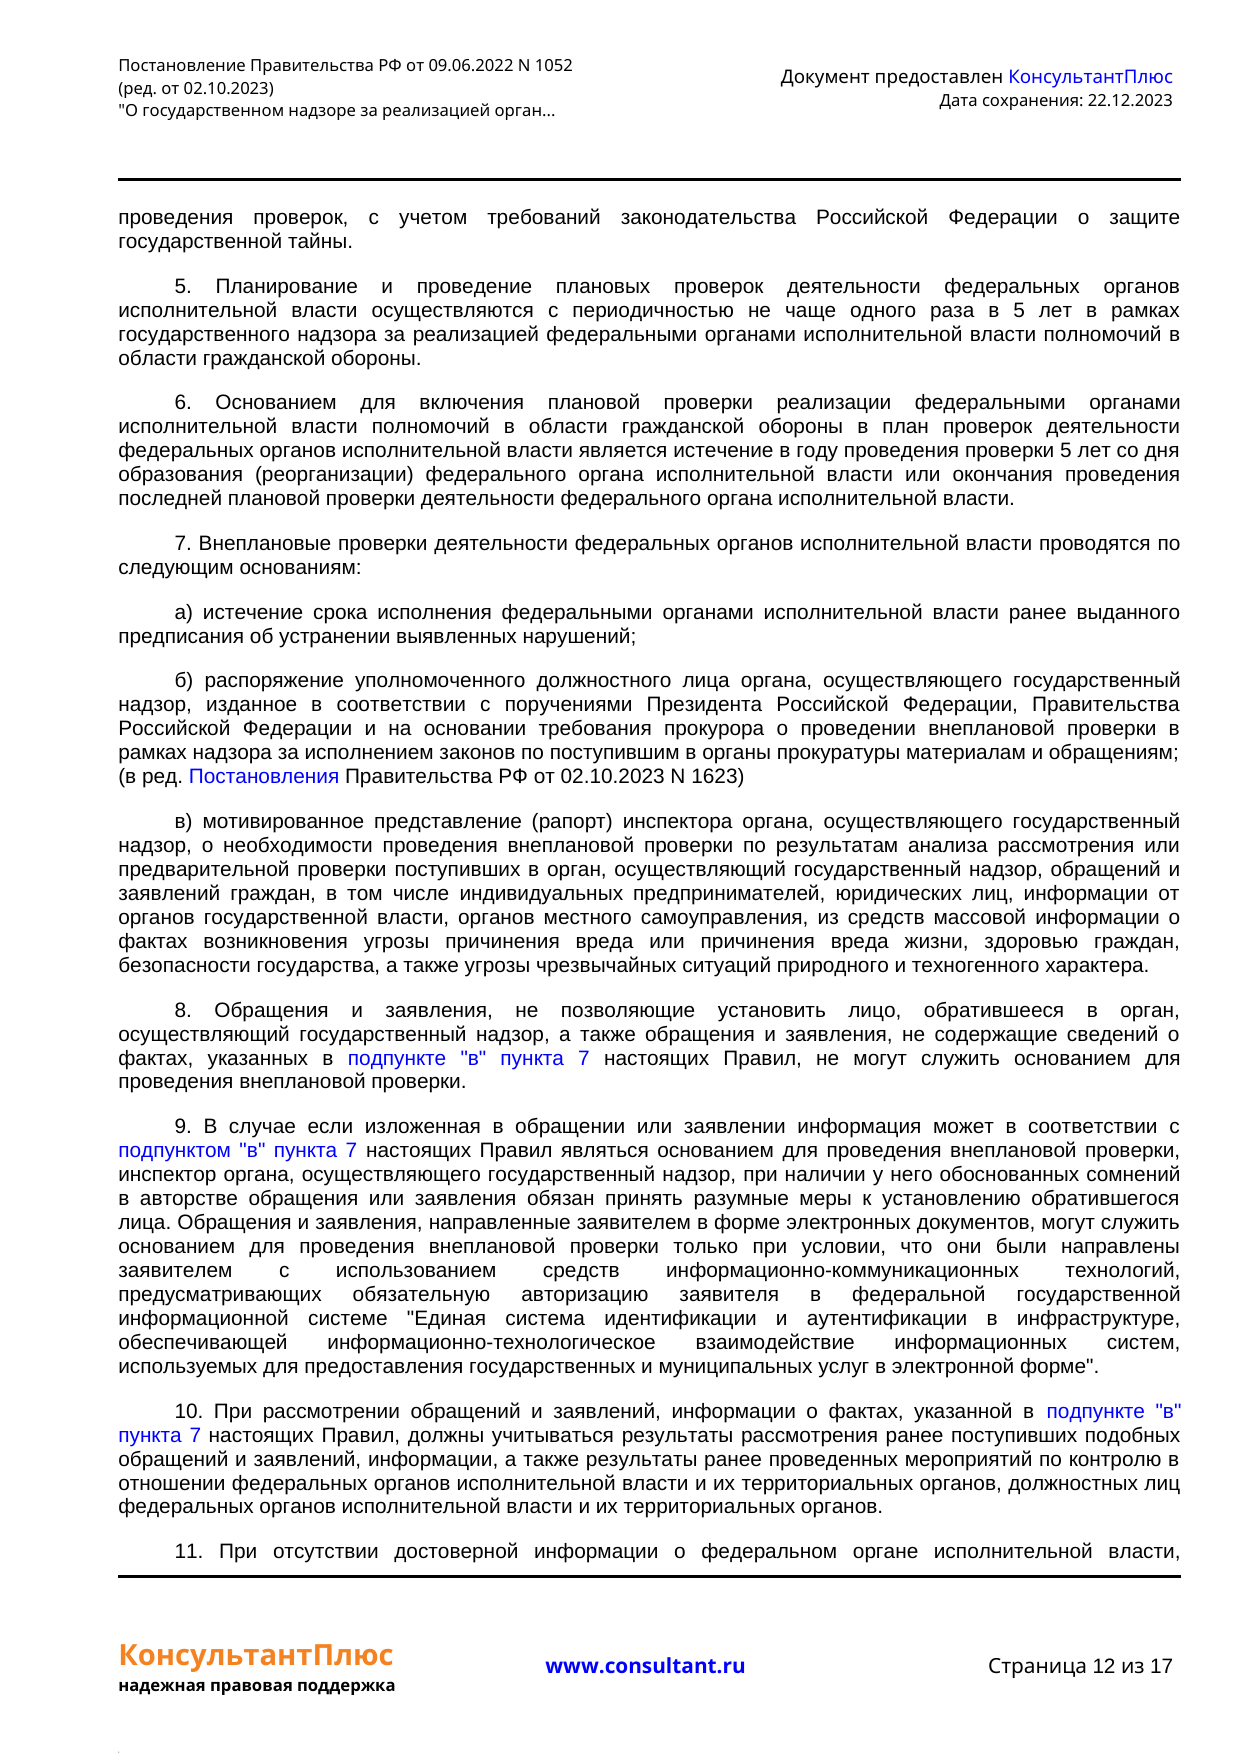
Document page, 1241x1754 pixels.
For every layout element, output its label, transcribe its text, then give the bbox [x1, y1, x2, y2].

text 7. Внеплановые проверки деятельности федеральных органов исполнительной власти проводятся по следующим основаниям: [118, 531, 1181, 579]
text в) мотивированное представление (рапорт) инспектора органа, осуществляющего государственный надзор, о необходимости проведения внеплановой проверки по результатам анализа рассмотрения или предварительной проверки поступивших в орган, осуществляющий государственный надзор, обращений и заявлений граждан, в том числе индивидуальных предпринимателей, юридических лиц, информации от органов государственной власти, органов местного самоуправления, из средств массовой информации о фактах возникновения угрозы причинения вреда или причинения вреда жизни, здоровью граждан, безопасности государства, а также угрозы чрезвычайных ситуаций природного и техногенного характера. [118, 809, 1181, 977]
text 8. Обращения и заявления, не позволяющие установить лицо, обратившееся в орган, осуществляющий государственный надзор, а также обращения и заявления, не содержащие сведений о фактах, указанных в подпункте "в" пункта 7 настоящих Правил, не могут служить основанием для проведения внеплановой проверки. [118, 997, 1181, 1093]
text 9. В случае если изложенная в обращении или заявлении информация может в соответствии с подпунктом "в" пункта 7 настоящих Правил являться основанием для проведения внеплановой проверки, инспектор органа, осуществляющего государственный надзор, при наличии у него обоснованных сомнений в авторстве обращения или заявления обязан принять разумные меры к установлению обратившегося лица. Обращения и заявления, направленные заявителем в форме электронных документов, могут служить основанием для проведения внеплановой проверки только при условии, что они были направлены заявителем с использованием средств информационно-коммуникационных технологий, предусматривающих обязательную авторизацию заявителя в федеральной государственной информационной системе "Единая система идентификации и аутентификации в инфраструктуре, обеспечивающей информационно-технологическое взаимодействие информационных систем, используемых для предоставления государственных и муниципальных услуг в электронной форме". [118, 1114, 1181, 1378]
text а) истечение срока исполнения федеральными органами исполнительной власти ранее выданного предписания об устранении выявленных нарушений; [118, 599, 1181, 647]
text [118, 205, 1181, 253]
text б) распоряжение уполномоченного должностного лица органа, осуществляющего государственный надзор, изданное в соответствии с поручениями Президента Российской Федерации, Правительства Российской Федерации и на основании требования прокурора о проведении внеплановой проверки в рамках надзора за исполнением законов по поступившим в органы прокуратуры материалам и обращениям; [118, 668, 1181, 764]
text (в ред. Постановления Правительства РФ от 02.10.2023 N 1623) [118, 764, 1181, 788]
text 10. При рассмотрении обращений и заявлений, информации о фактах, указанной в подпункте "в" пункта 7 настоящих Правил, должны учитываться результаты рассмотрения ранее поступивших подобных обращений и заявлений, информации, а также результаты ранее проведенных мероприятий по контролю в отношении федеральных органов исполнительной власти и их территориальных органов, должностных лиц федеральных органов исполнительной власти и их территориальных органов. [118, 1398, 1181, 1518]
text 5. Планирование и проведение плановых проверок деятельности федеральных органов исполнительной власти осуществляются с периодичностью не чаще одного раза в 5 лет в рамках государственного надзора за реализацией федеральными органами исполнительной власти полномочий в области гражданской обороны. [118, 273, 1181, 369]
text 6. Основанием для включения плановой проверки реализации федеральными органами исполнительной власти полномочий в области гражданской обороны в план проверок деятельности федеральных органов исполнительной власти является истечение в году проведения проверки 5 лет со дня образования (реорганизации) федерального органа исполнительной власти или окончания проведения последней плановой проверки деятельности федерального органа исполнительной власти. [118, 390, 1181, 510]
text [118, 1539, 1181, 1563]
